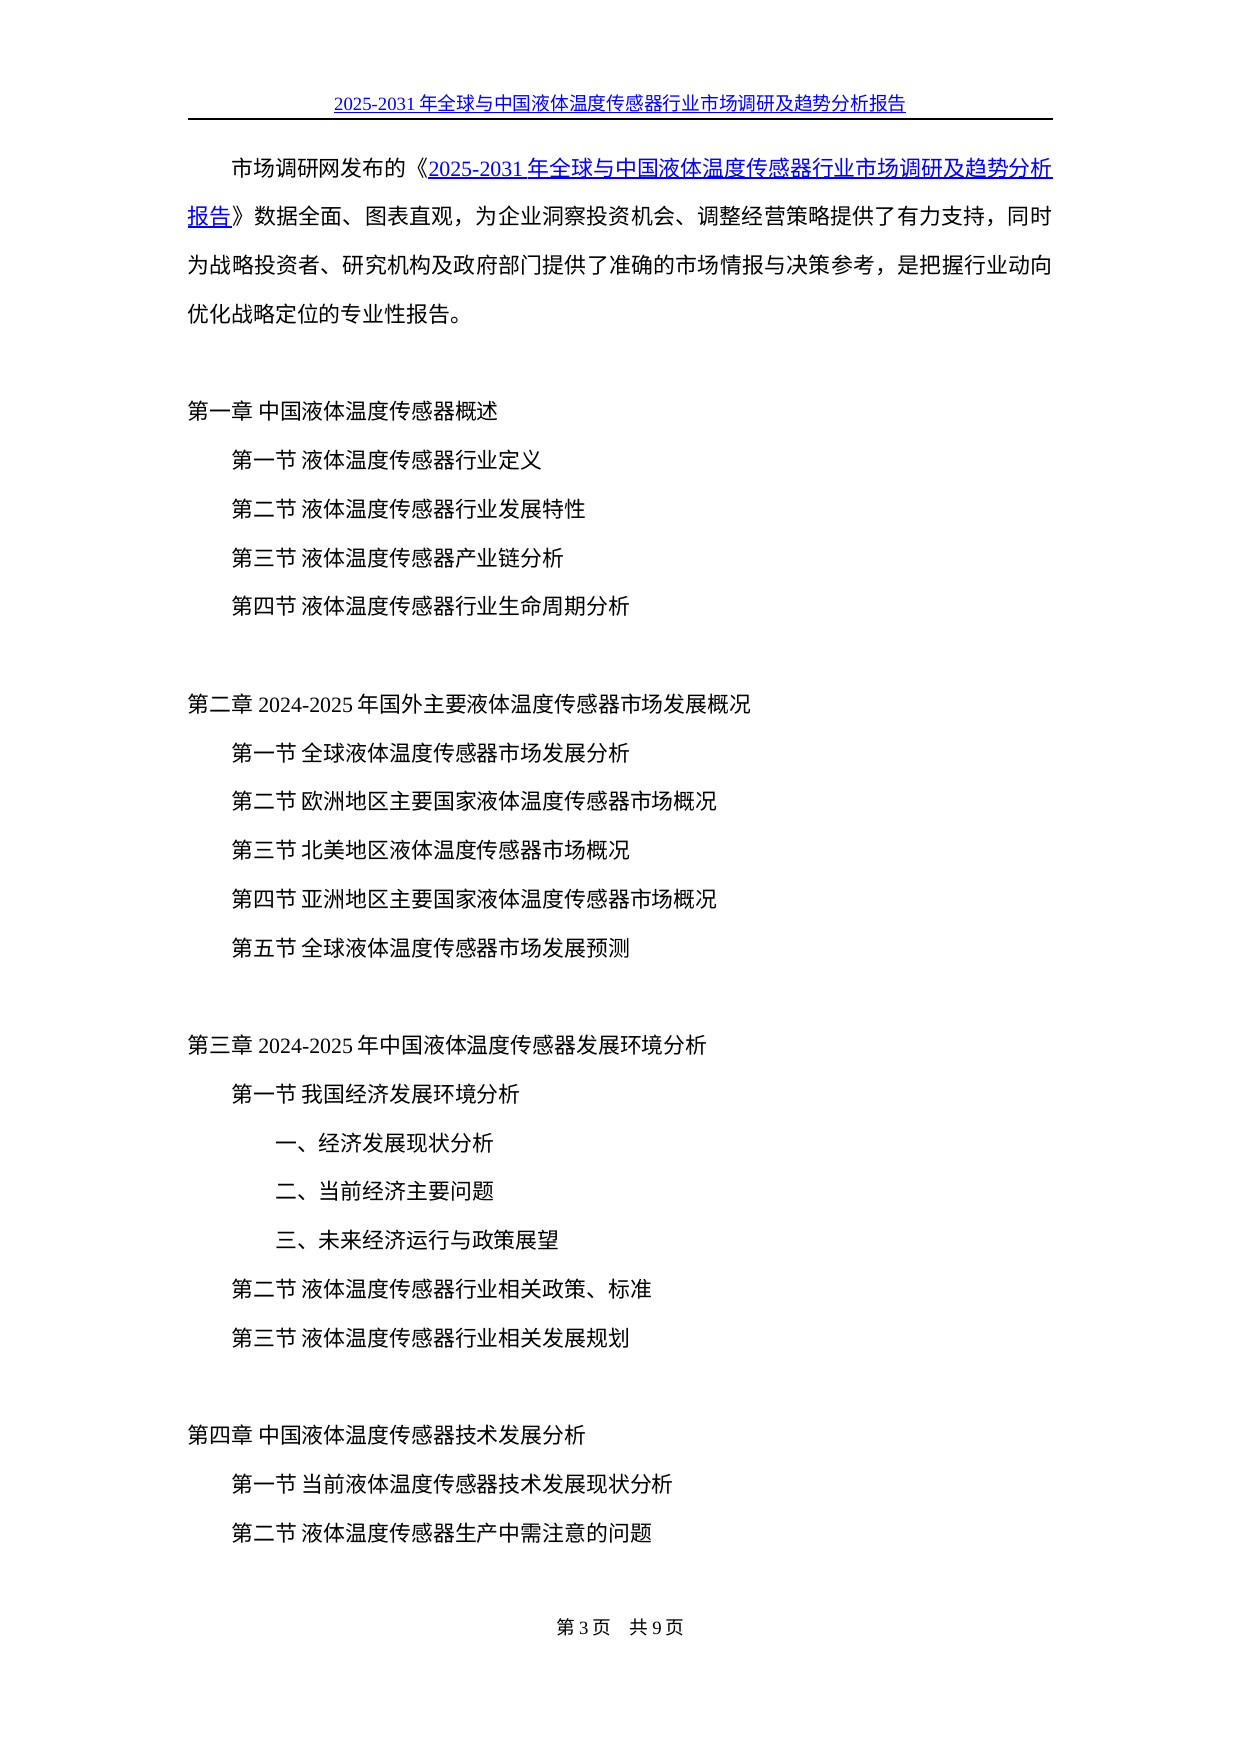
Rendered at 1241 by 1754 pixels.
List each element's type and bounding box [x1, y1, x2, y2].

text [187, 150, 1053, 1548]
